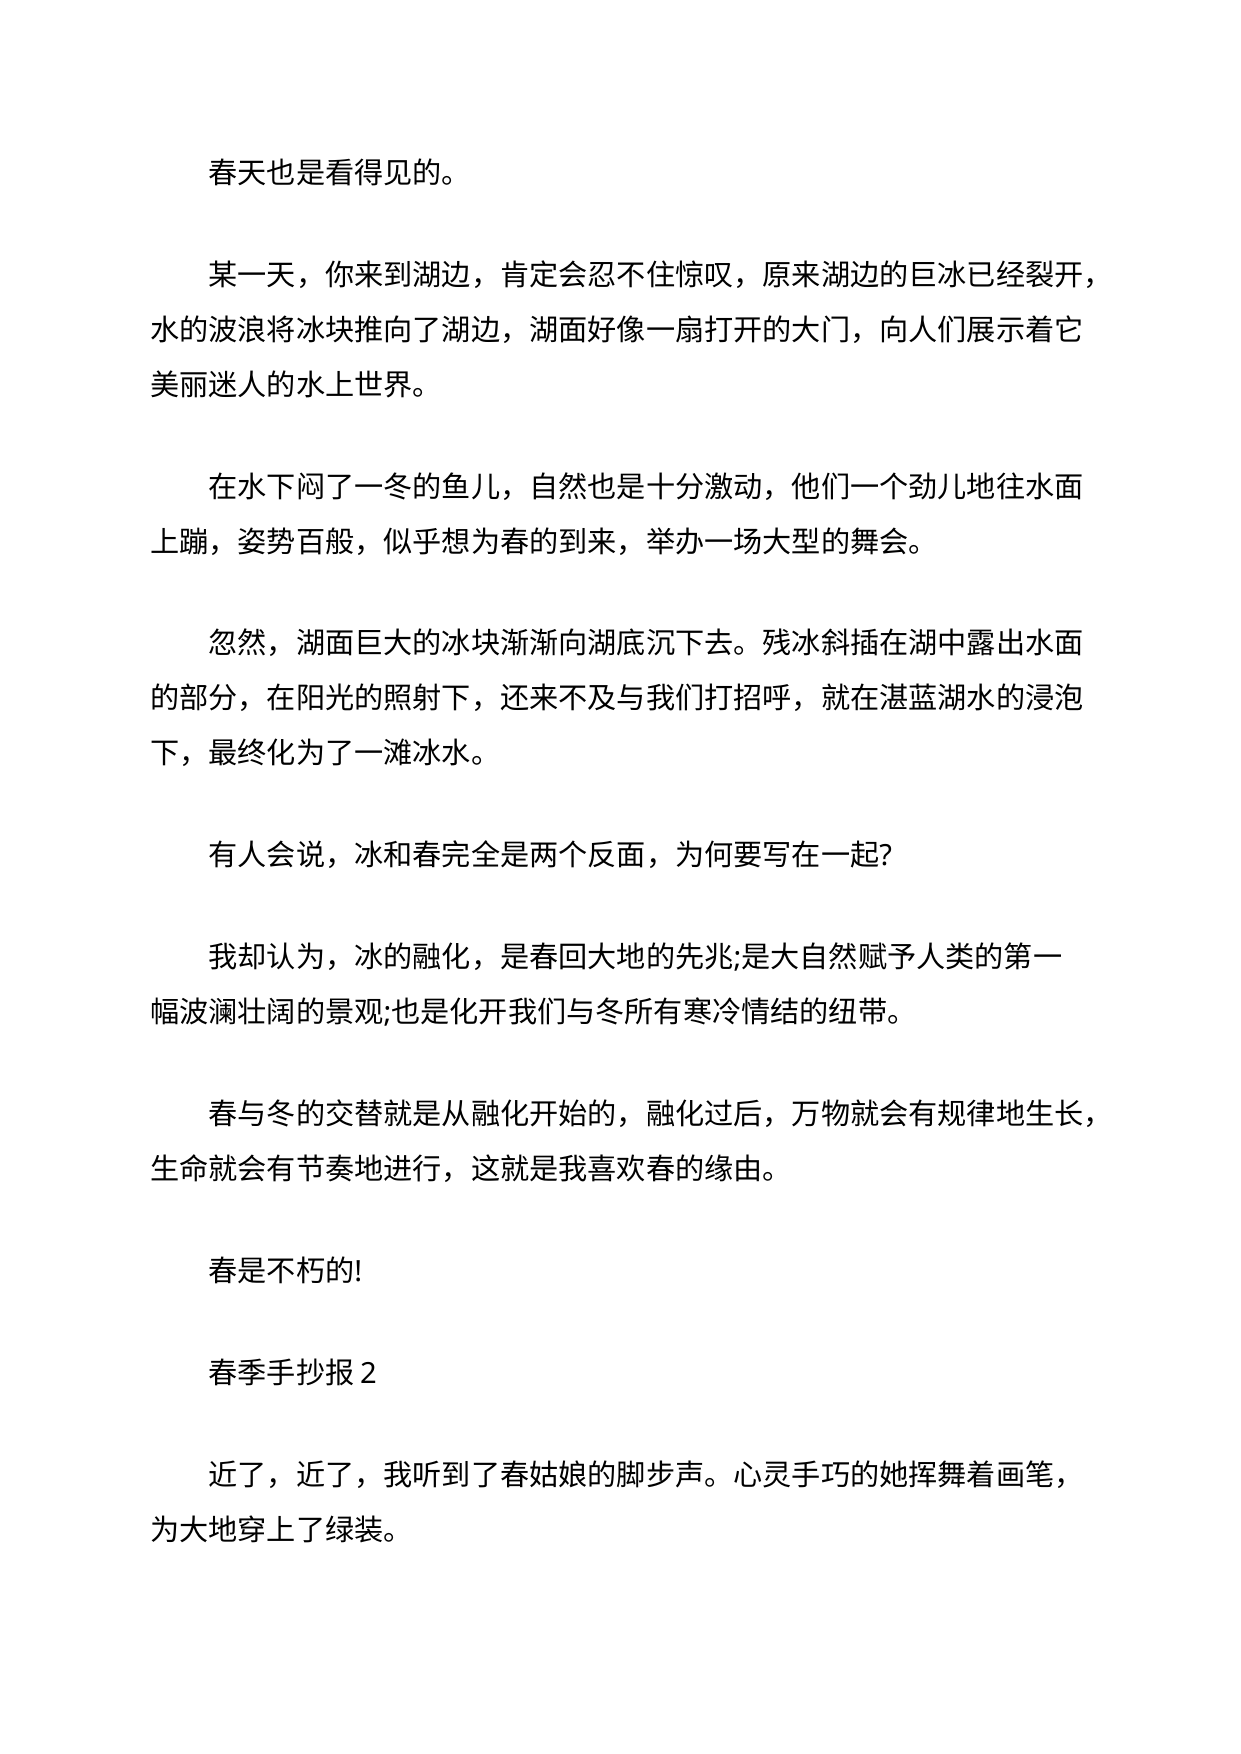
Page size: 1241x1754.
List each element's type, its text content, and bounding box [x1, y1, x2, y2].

text 春天也是看得见的。 [150, 150, 1090, 192]
text 春季手抄报2 [150, 1349, 1090, 1392]
text 忽然，湖面巨大的冰块渐渐向湖底沉下去。残冰斜插在湖中露出水面的部分，在阳光的照射下，还来不及与我们打招呼，就在湛蓝湖水的浸泡下，最终化为了一滩冰水。 [150, 620, 1090, 772]
text 在水下闷了一冬的鱼儿，自然也是十分激动，他们一个劲儿地往水面上蹦，姿势百般，似乎想为春的到来，举办一场大型的舞会。 [150, 463, 1090, 561]
text 春是不朽的! [150, 1247, 1090, 1289]
text 有人会说，冰和春完全是两个反面，为何要写在一起? [150, 832, 1090, 874]
text 某一天，你来到湖边，肯定会忍不住惊叹，原来湖边的巨冰已经裂开，水的波浪将冰块推向了湖边，湖面好像一扇打开的大门，向人们展示着它美丽迷人的水上世界。 [150, 252, 1090, 404]
text 近了，近了，我听到了春姑娘的脚步声。心灵手巧的她挥舞着画笔，为大地穿上了绿装。 [150, 1451, 1090, 1548]
text 我却认为，冰的融化，是春回大地的先兆;是大自然赋予人类的第一幅波澜壮阔的景观;也是化开我们与冬所有寒冷情结的纽带。 [150, 933, 1090, 1031]
text 春与冬的交替就是从融化开始的，融化过后，万物就会有规律地生长，生命就会有节奏地进行，这就是我喜欢春的缘由。 [150, 1091, 1090, 1188]
